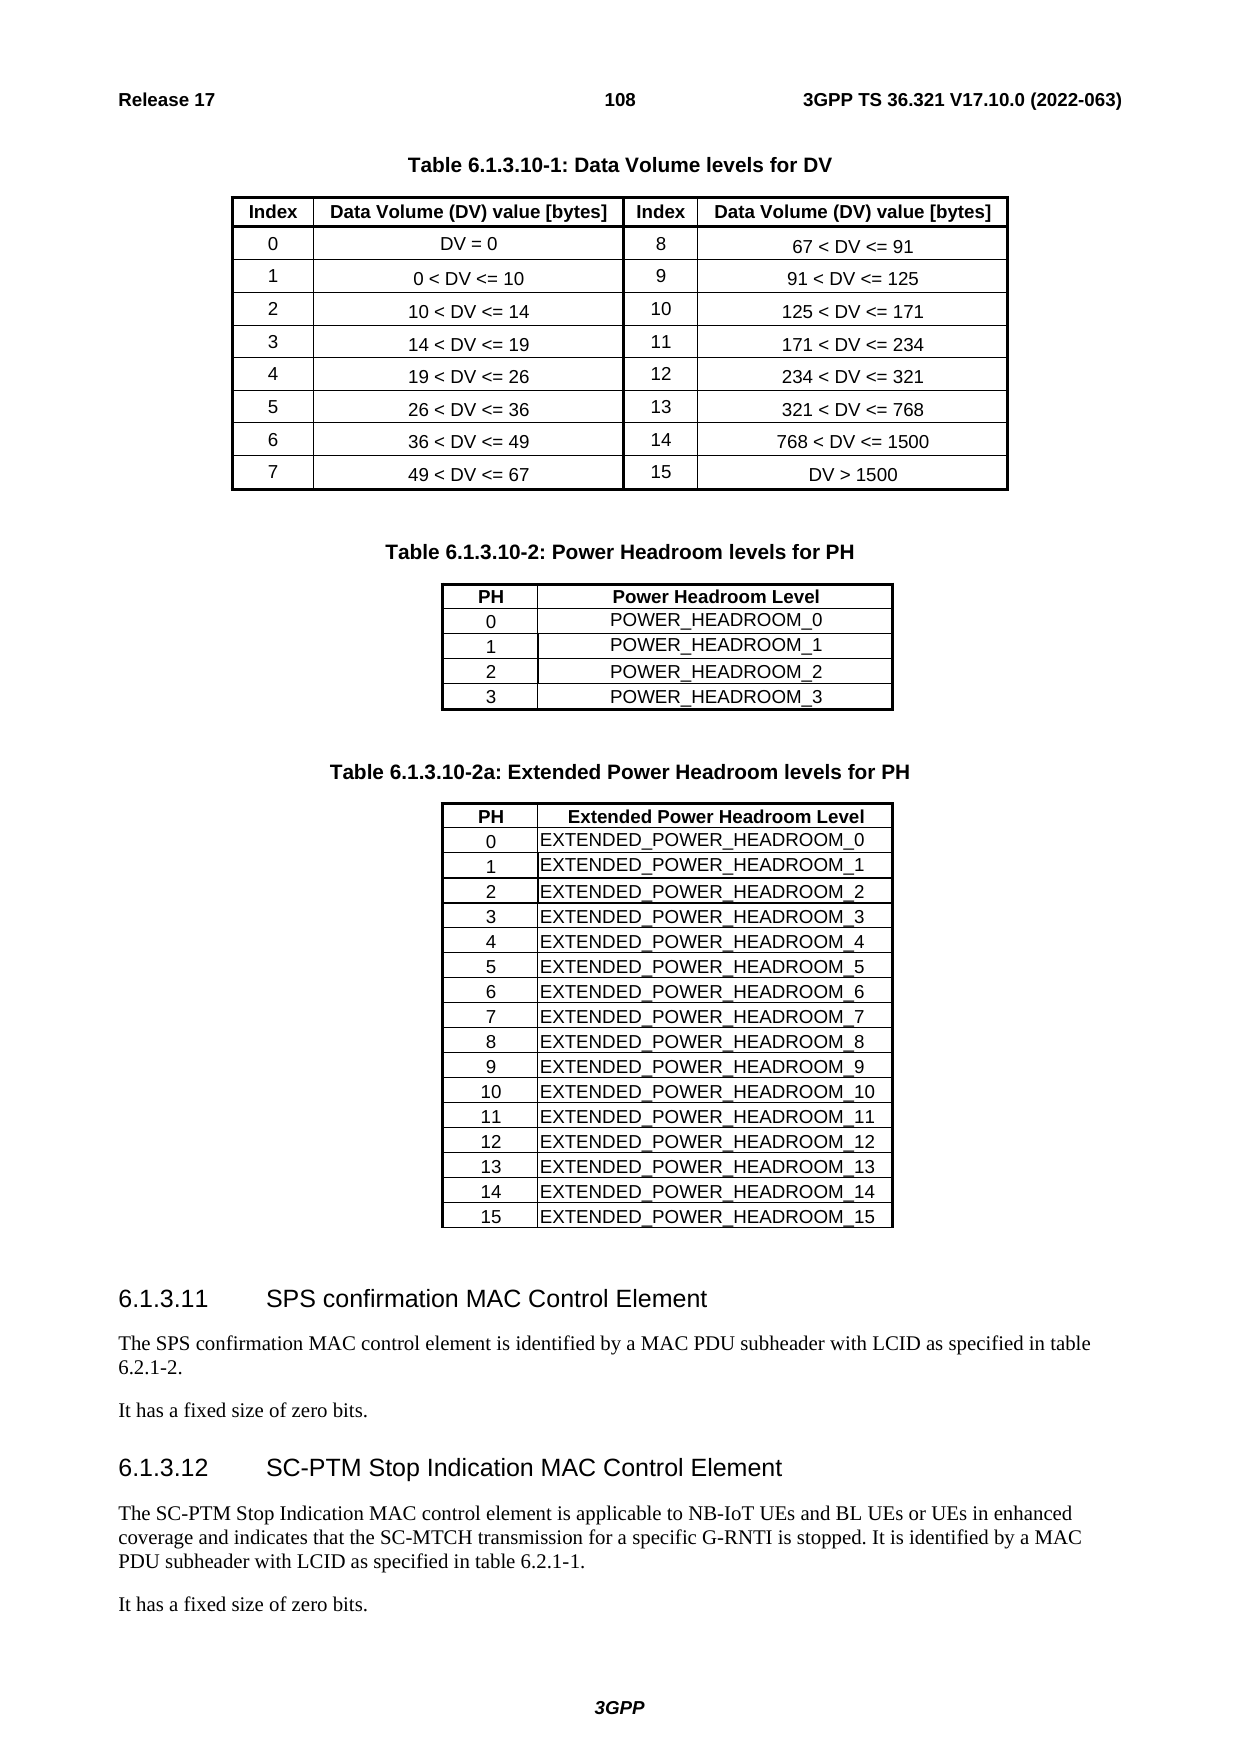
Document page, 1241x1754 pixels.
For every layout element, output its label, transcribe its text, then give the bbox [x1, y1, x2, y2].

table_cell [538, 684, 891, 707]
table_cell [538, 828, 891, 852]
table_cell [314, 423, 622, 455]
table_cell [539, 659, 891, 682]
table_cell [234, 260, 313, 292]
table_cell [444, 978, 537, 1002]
text It has a fixed size of zero bits. [118, 1592, 1122, 1616]
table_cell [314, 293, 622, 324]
text It has a fixed size of zero bits. [118, 1398, 1122, 1422]
text The SC-PTM Stop Indication MAC control element is applicable to NB-IoT UEs and BL UEs or UEs in enhanced coverage and indicates that the SC-MTCH transmission for a specific G-RNTI is stopped. It is identified by a MAC PDU subheader with LCID as specified in table 6.2.1-1. [118, 1501, 1122, 1573]
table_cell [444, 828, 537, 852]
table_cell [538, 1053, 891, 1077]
text Table 6.1.3.10-2a: Extended Power Headroom levels for PH [118, 759, 1122, 783]
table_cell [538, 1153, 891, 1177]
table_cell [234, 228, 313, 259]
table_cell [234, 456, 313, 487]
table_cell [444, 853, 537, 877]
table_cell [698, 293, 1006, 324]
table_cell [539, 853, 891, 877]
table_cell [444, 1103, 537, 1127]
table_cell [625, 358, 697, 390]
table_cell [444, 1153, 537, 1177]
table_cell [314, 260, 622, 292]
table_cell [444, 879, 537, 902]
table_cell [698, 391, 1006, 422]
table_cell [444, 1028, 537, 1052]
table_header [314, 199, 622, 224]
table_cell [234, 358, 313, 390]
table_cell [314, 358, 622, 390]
subtitle 6.1.3.11 SPS confirmation MAC Control Element [118, 1284, 1122, 1312]
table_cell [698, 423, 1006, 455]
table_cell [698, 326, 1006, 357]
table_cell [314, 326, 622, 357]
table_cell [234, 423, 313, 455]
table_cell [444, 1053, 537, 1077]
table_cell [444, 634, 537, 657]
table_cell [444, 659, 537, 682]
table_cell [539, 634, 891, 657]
text Table 6.1.3.10-2: Power Headroom levels for PH [118, 540, 1122, 564]
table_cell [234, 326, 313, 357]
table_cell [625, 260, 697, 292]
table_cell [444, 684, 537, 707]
subtitle 6.1.3.12 SC-PTM Stop Indication MAC Control Element [118, 1453, 1122, 1482]
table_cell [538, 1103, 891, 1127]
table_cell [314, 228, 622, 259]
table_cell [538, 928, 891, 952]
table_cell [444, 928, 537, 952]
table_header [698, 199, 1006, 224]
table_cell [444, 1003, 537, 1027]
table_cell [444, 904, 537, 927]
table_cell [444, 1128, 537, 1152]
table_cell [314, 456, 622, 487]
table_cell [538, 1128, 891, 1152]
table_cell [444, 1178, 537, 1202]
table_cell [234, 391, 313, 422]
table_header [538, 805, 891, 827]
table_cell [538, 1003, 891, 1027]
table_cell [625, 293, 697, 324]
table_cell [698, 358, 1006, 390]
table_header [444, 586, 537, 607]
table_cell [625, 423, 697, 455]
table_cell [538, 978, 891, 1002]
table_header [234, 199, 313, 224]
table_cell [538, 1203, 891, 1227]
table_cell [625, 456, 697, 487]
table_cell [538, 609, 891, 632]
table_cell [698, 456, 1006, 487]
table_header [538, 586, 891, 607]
text Table 6.1.3.10-1: Data Volume levels for DV [118, 153, 1122, 177]
text The SPS confirmation MAC control element is identified by a MAC PDU subheader with LCID as specified in table 6.2.1-2. [118, 1331, 1122, 1379]
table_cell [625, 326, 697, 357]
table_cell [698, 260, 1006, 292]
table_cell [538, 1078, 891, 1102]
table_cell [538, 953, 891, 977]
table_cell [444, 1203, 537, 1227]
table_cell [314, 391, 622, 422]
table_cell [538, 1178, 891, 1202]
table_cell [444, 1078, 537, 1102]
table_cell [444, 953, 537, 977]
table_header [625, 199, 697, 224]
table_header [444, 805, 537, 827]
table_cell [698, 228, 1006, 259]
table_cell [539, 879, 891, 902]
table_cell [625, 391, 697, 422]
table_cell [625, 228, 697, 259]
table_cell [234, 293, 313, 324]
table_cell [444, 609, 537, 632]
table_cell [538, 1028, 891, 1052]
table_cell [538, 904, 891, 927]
